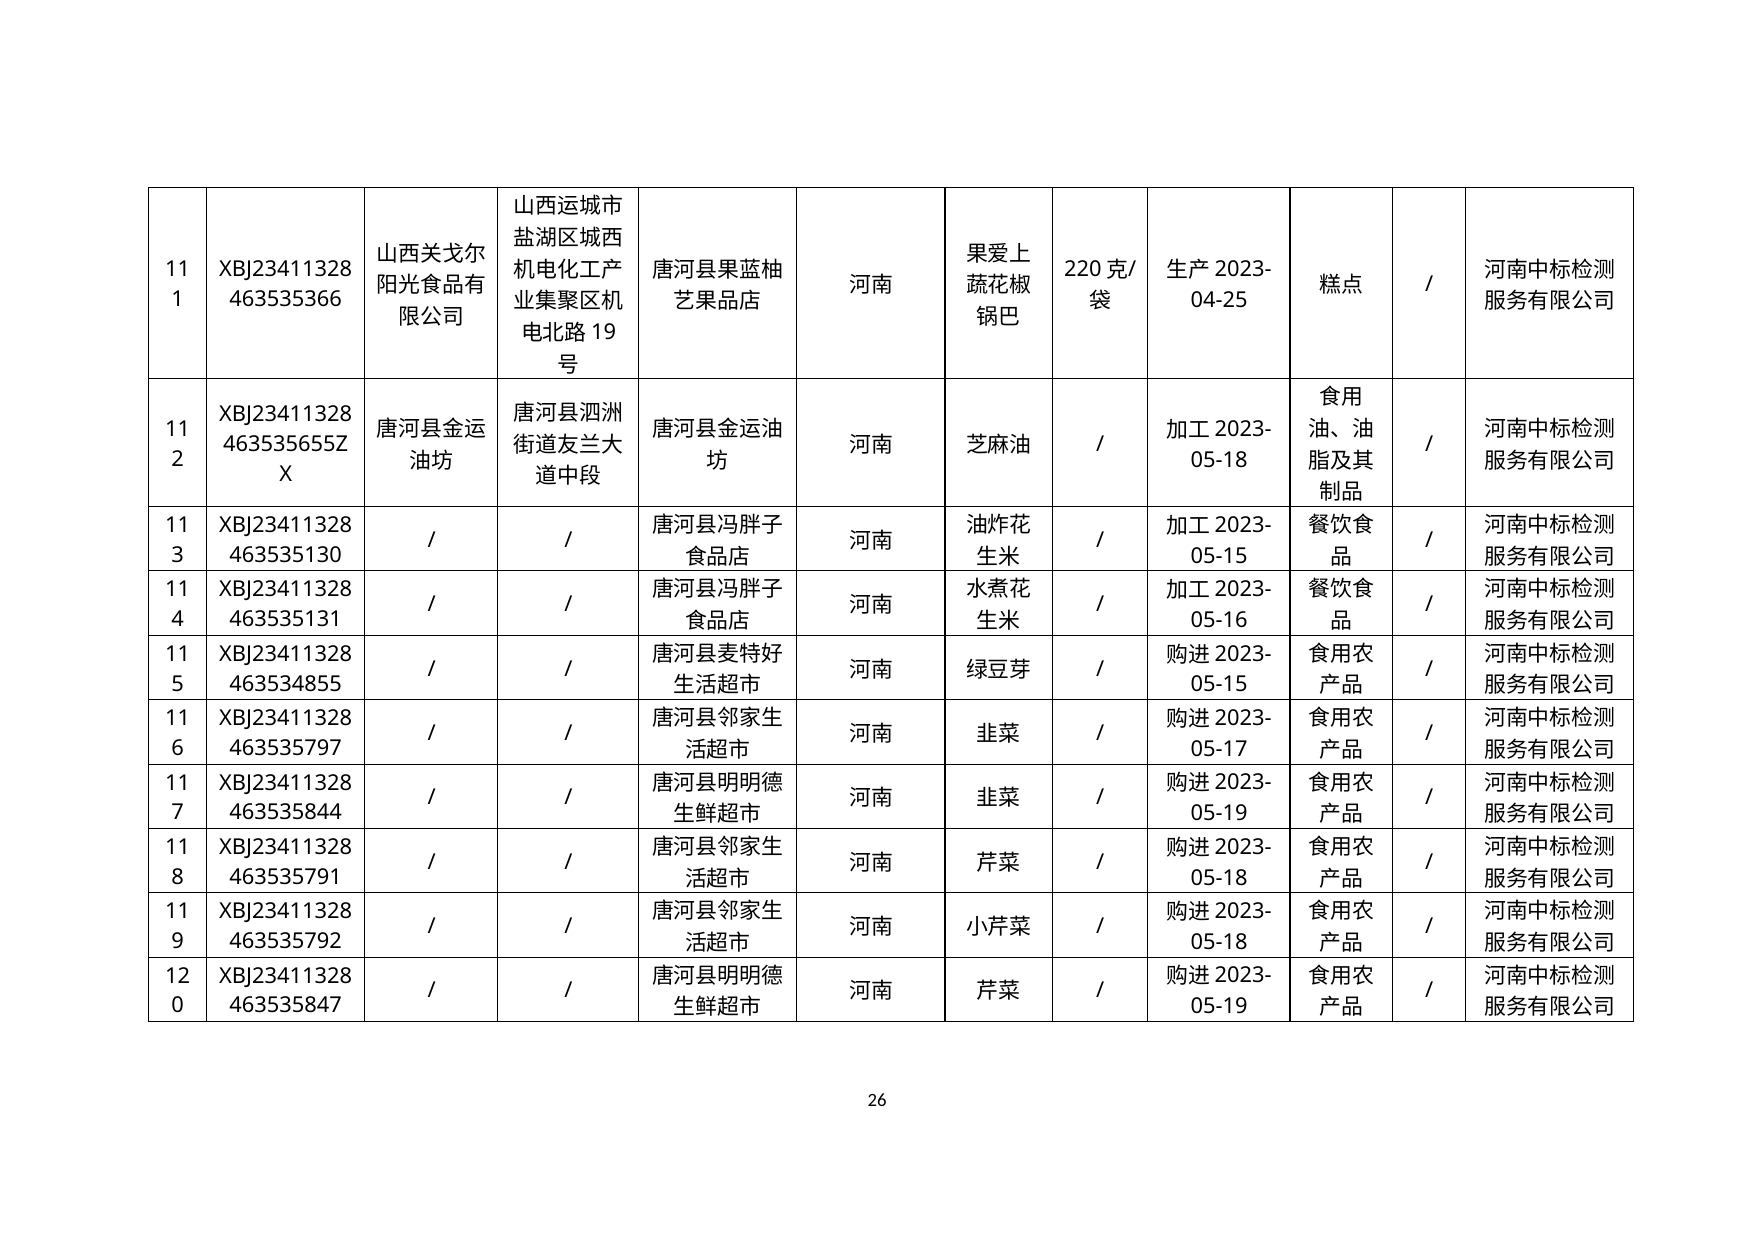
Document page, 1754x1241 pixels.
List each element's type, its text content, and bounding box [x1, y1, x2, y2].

table_cell 唐河县邻家生活超市 [639, 700, 796, 763]
table_cell / [1393, 829, 1465, 892]
table_cell 河南 [797, 700, 944, 763]
table_cell XBJ23411328463535366 [207, 188, 364, 378]
table_cell 河南 [797, 829, 944, 892]
table_cell / [498, 765, 638, 828]
table_cell 购进2023-05-15 [1148, 636, 1289, 699]
table_cell 唐河县明明德生鲜超市 [639, 958, 796, 1021]
table_cell 河南中标检测服务有限公司 [1466, 636, 1633, 699]
table_cell XBJ23411328463535655ZX [207, 379, 364, 506]
table_cell 果爱上蔬花椒锅巴 [946, 188, 1052, 378]
table_cell / [1393, 765, 1465, 828]
table_cell 山西运城市盐湖区城西机电化工产业集聚区机电北路19号 [498, 188, 638, 378]
table_cell 唐河县邻家生活超市 [639, 893, 796, 957]
table_cell / [365, 958, 497, 1021]
table_cell 芹菜 [946, 829, 1052, 892]
table_cell 120 [149, 958, 206, 1021]
table_cell 河南 [797, 507, 944, 570]
table_cell / [1053, 636, 1147, 699]
table_cell 糕点 [1291, 188, 1392, 378]
table_cell 唐河县金运油坊 [639, 379, 796, 506]
table_cell / [498, 893, 638, 957]
table_cell 唐河县麦特好生活超市 [639, 636, 796, 699]
table_cell 食用油、油脂及其制品 [1291, 379, 1392, 506]
table_cell 河南 [797, 636, 944, 699]
table_cell XBJ23411328463535131 [207, 571, 364, 635]
table_cell / [1053, 893, 1147, 957]
table_cell 绿豆芽 [946, 636, 1052, 699]
table_cell / [365, 829, 497, 892]
table_cell 购进2023-05-19 [1148, 958, 1289, 1021]
table_cell 购进2023-05-17 [1148, 700, 1289, 763]
table_cell 河南中标检测服务有限公司 [1466, 700, 1633, 763]
table_cell 食用农产品 [1291, 636, 1392, 699]
table_cell XBJ23411328463535847 [207, 958, 364, 1021]
table_cell 117 [149, 765, 206, 828]
table_cell 食用农产品 [1291, 958, 1392, 1021]
table_cell 购进2023-05-18 [1148, 893, 1289, 957]
table_cell / [1053, 507, 1147, 570]
table_cell 116 [149, 700, 206, 763]
table_cell / [498, 829, 638, 892]
table_cell 220克/袋 [1053, 188, 1147, 378]
table_cell / [498, 700, 638, 763]
table_cell / [1393, 571, 1465, 635]
table_cell XBJ23411328463535844 [207, 765, 364, 828]
table_cell XBJ23411328463535791 [207, 829, 364, 892]
table_cell 食用农产品 [1291, 765, 1392, 828]
table_cell 河南中标检测服务有限公司 [1466, 571, 1633, 635]
table_cell / [498, 958, 638, 1021]
table_cell 唐河县泗洲街道友兰大道中段 [498, 379, 638, 506]
table_cell / [1393, 700, 1465, 763]
table_cell 河南中标检测服务有限公司 [1466, 893, 1633, 957]
table_cell 112 [149, 379, 206, 506]
table_cell 114 [149, 571, 206, 635]
table_cell 唐河县冯胖子食品店 [639, 507, 796, 570]
table_cell 生产2023-04-25 [1148, 188, 1289, 378]
table_cell / [498, 507, 638, 570]
table_cell / [365, 636, 497, 699]
table_cell XBJ23411328463535797 [207, 700, 364, 763]
table_cell 唐河县果蓝柚艺果品店 [639, 188, 796, 378]
table_cell XBJ23411328463534855 [207, 636, 364, 699]
table_cell 加工2023-05-18 [1148, 379, 1289, 506]
table_cell 韭菜 [946, 765, 1052, 828]
table_cell 河南中标检测服务有限公司 [1466, 765, 1633, 828]
table_cell / [1053, 958, 1147, 1021]
table_cell 唐河县邻家生活超市 [639, 829, 796, 892]
table_cell 河南 [797, 188, 944, 378]
table_cell 水煮花生米 [946, 571, 1052, 635]
table_cell / [365, 765, 497, 828]
table_cell / [1053, 571, 1147, 635]
table_cell 芹菜 [946, 958, 1052, 1021]
table_cell 韭菜 [946, 700, 1052, 763]
table_cell 加工2023-05-15 [1148, 507, 1289, 570]
table_cell / [1053, 829, 1147, 892]
table_cell 餐饮食品 [1291, 507, 1392, 570]
table_cell / [365, 571, 497, 635]
table_cell 唐河县明明德生鲜超市 [639, 765, 796, 828]
table_cell 河南 [797, 893, 944, 957]
table_cell 河南 [797, 958, 944, 1021]
table_cell / [1053, 700, 1147, 763]
table_cell 河南中标检测服务有限公司 [1466, 379, 1633, 506]
table_cell 购进2023-05-18 [1148, 829, 1289, 892]
table_cell 唐河县金运油坊 [365, 379, 497, 506]
table_cell / [1053, 379, 1147, 506]
table_cell 河南 [797, 571, 944, 635]
table_cell / [1393, 188, 1465, 378]
table_cell 113 [149, 507, 206, 570]
table_cell 118 [149, 829, 206, 892]
table_cell 食用农产品 [1291, 893, 1392, 957]
table_cell 河南中标检测服务有限公司 [1466, 958, 1633, 1021]
table_cell 河南中标检测服务有限公司 [1466, 188, 1633, 378]
table_cell 115 [149, 636, 206, 699]
table_cell / [365, 700, 497, 763]
table_cell 小芹菜 [946, 893, 1052, 957]
table_cell 购进2023-05-19 [1148, 765, 1289, 828]
table_cell 油炸花生米 [946, 507, 1052, 570]
table_cell / [365, 893, 497, 957]
table_cell 食用农产品 [1291, 700, 1392, 763]
table_cell 唐河县冯胖子食品店 [639, 571, 796, 635]
table_cell / [1393, 507, 1465, 570]
table_cell / [365, 507, 497, 570]
table_cell 河南中标检测服务有限公司 [1466, 829, 1633, 892]
table_cell 111 [149, 188, 206, 378]
table_cell XBJ23411328463535792 [207, 893, 364, 957]
table_cell 山西关戈尔阳光食品有限公司 [365, 188, 497, 378]
table_cell 食用农产品 [1291, 829, 1392, 892]
table_cell / [498, 636, 638, 699]
table_cell / [1393, 379, 1465, 506]
table_cell / [1053, 765, 1147, 828]
table_cell 加工2023-05-16 [1148, 571, 1289, 635]
table_cell / [498, 571, 638, 635]
table_cell 芝麻油 [946, 379, 1052, 506]
table_cell 餐饮食品 [1291, 571, 1392, 635]
table_cell XBJ23411328463535130 [207, 507, 364, 570]
table_cell / [1393, 636, 1465, 699]
table_cell 河南 [797, 765, 944, 828]
table_cell 河南中标检测服务有限公司 [1466, 507, 1633, 570]
table_cell / [1393, 958, 1465, 1021]
table_cell / [1393, 893, 1465, 957]
table_cell 河南 [797, 379, 944, 506]
table_cell 119 [149, 893, 206, 957]
